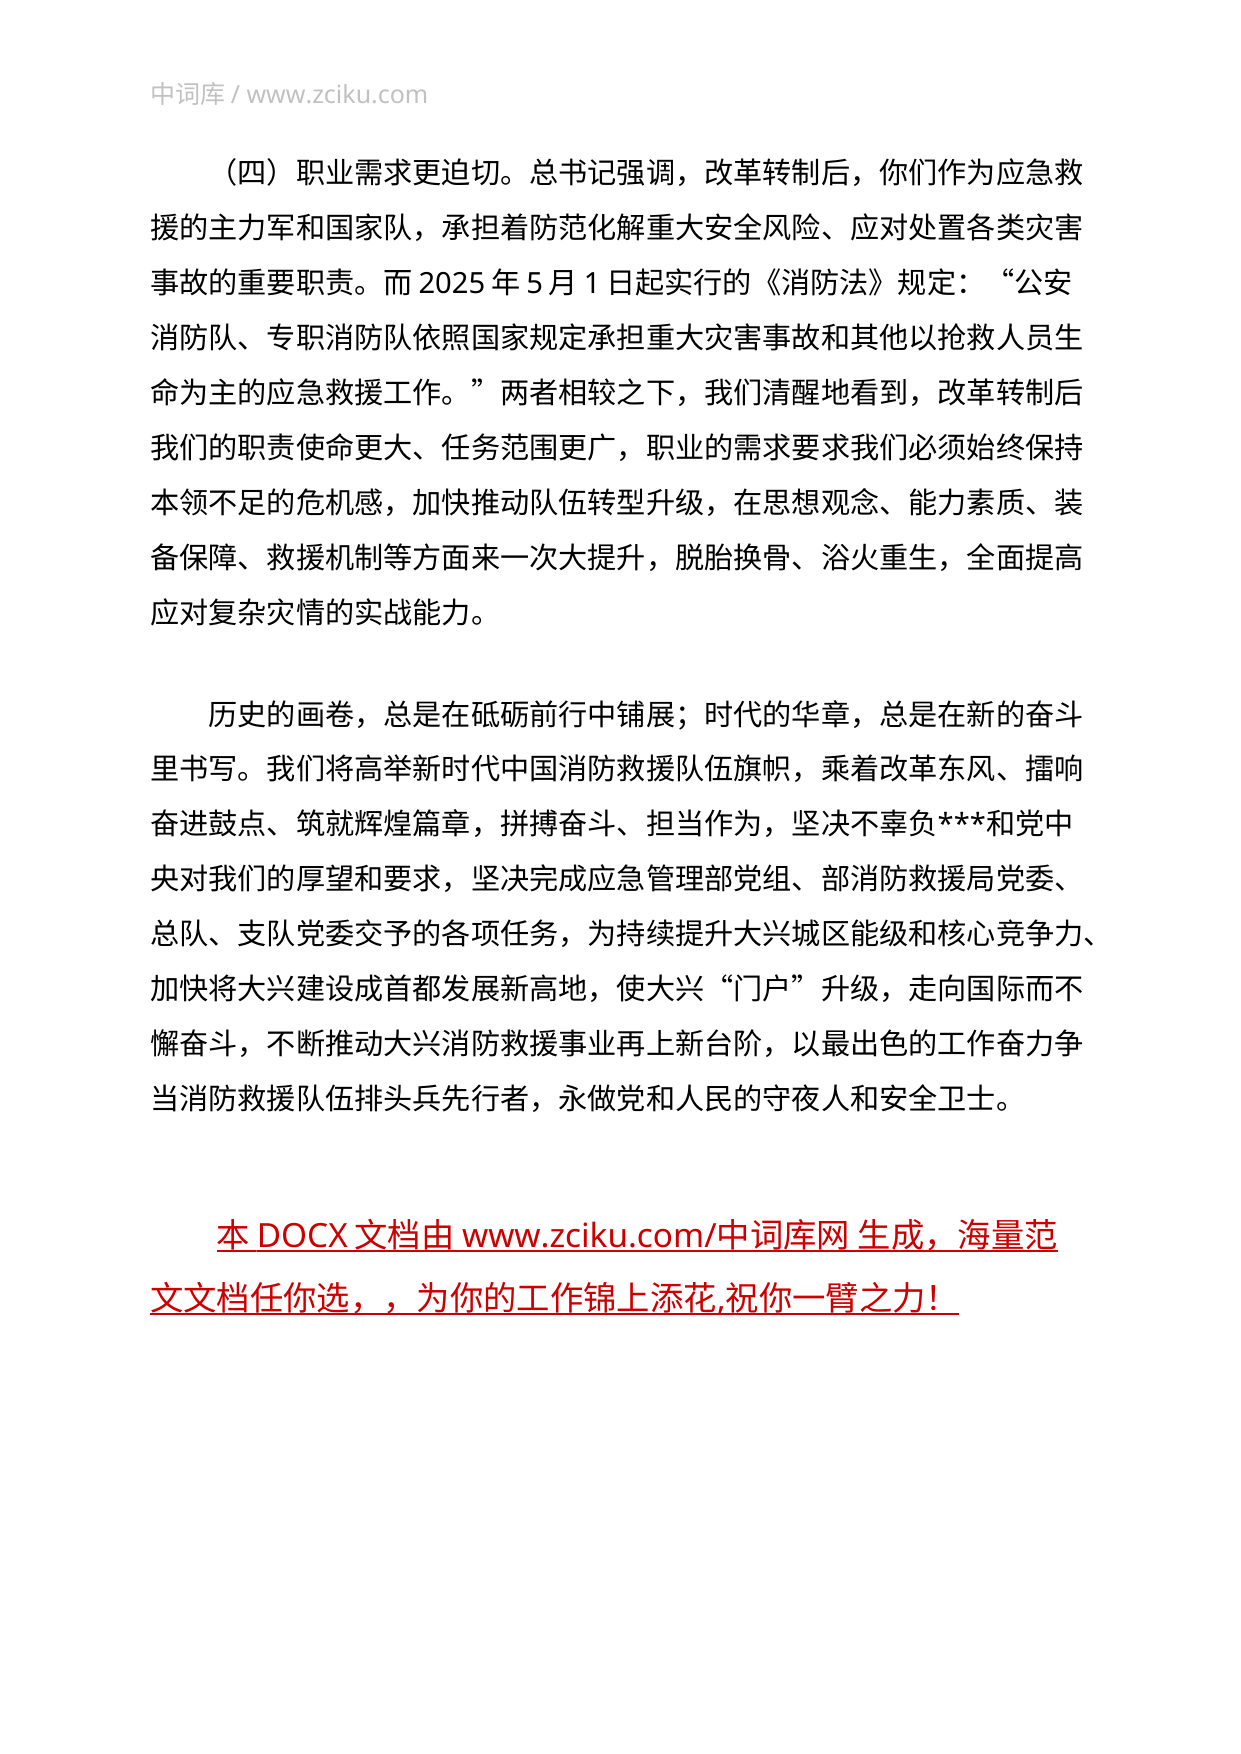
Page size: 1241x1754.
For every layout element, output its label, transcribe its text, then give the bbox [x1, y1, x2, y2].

text 本DOCX文档由 www.zciku.com/中词库网 生成，海量范文文档任你选，，为你的工作锦上添花,祝你一臂之力！ [150, 1208, 1090, 1320]
text （四）职业需求更迫切。总书记强调，改革转制后，你们作为应急救援的主力军和国家队，承担着防范化解重大安全风险、应对处置各类灾害事故的重要职责。而2025年5月1日起实行的《消防法》规定：“公安消防队、专职消防队依照国家规定承担重大灾害事故和其他以抢救人员生命为主的应急救援工作。”两者相较之下，我们清醒地看到，改革转制后我们的职责使命更大、任务范围更广，职业的需求要求我们必须始终保持本领不足的危机感，加快推动队伍转型升级，在思想观念、能力素质、装备保障、救援机制等方面来一次大提升，脱胎换骨、浴火重生，全面提高应对复杂灾情的实战能力。 [150, 150, 1090, 632]
text 历史的画卷，总是在砥砺前行中铺展；时代的华章，总是在新的奋斗里书写。我们将高举新时代中国消防救援队伍旗帜，乘着改革东风、擂响奋进鼓点、筑就辉煌篇章，拼搏奋斗、担当作为，坚决不辜负***和党中央对我们的厚望和要求，坚决完成应急管理部党组、部消防救援局党委、总队、支队党委交予的各项任务，为持续提升大兴城区能级和核心竞争力、加快将大兴建设成首都发展新高地，使大兴“门户”升级，走向国际而不懈奋斗，不断推动大兴消防救援事业再上新台阶，以最出色的工作奋力争当消防救援队伍排头兵先行者，永做党和人民的守夜人和安全卫士。 [150, 691, 1090, 1118]
